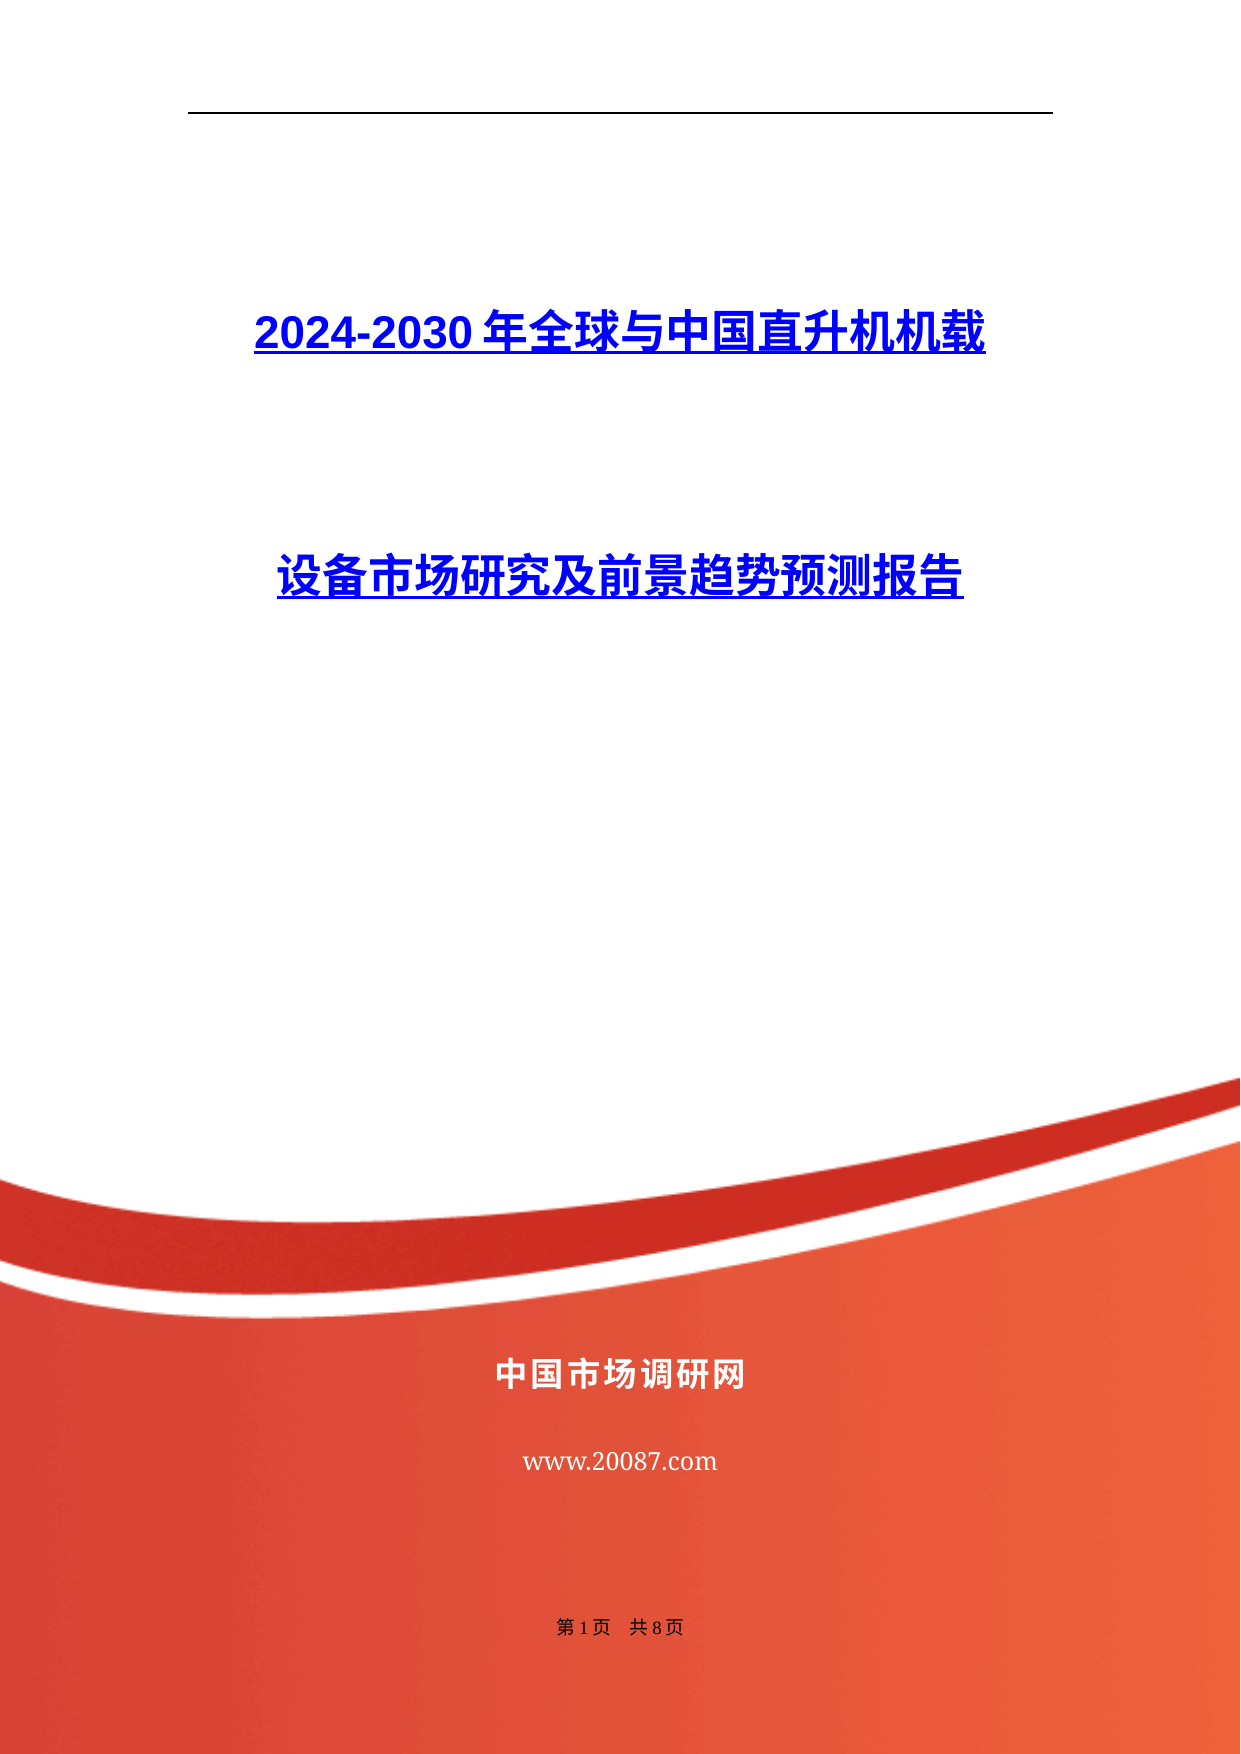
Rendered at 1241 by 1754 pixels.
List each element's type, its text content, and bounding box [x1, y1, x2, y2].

table_header 2024-2030年全球与中国直升机机载设备市场研究及前景趋势预测报告 [188, 207, 1053, 773]
picture [0, 1006, 1241, 1754]
subtitle 中国市场调研网 [187, 1339, 1053, 1404]
text www.20087.com [187, 1428, 1053, 1493]
